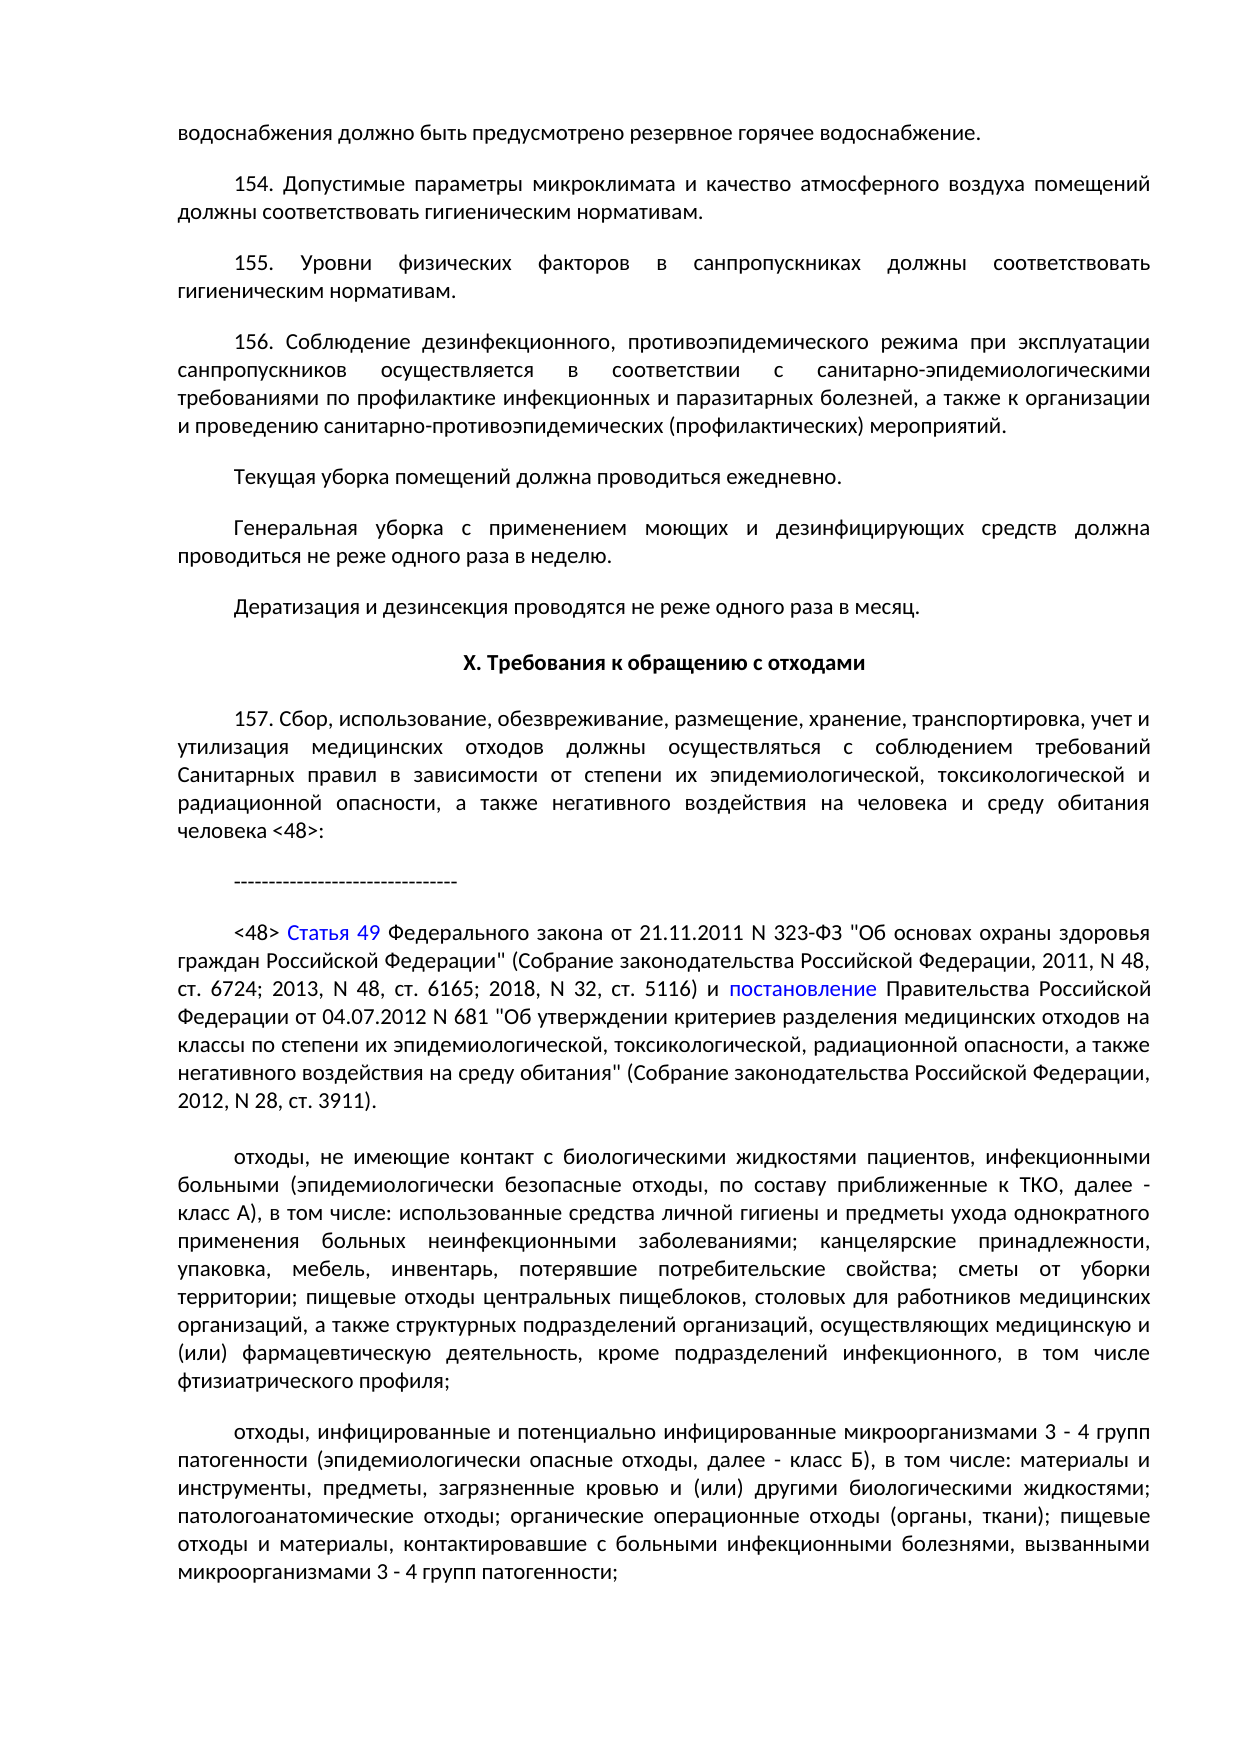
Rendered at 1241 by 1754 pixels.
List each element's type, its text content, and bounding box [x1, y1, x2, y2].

text -------------------------------- [177, 867, 1152, 895]
text 154. Допустимые параметры микроклимата и качество атмосферного воздуха помещений должны соответствовать гигиеническим нормативам. [177, 169, 1152, 225]
text 155. Уровни физических факторов в санпропускниках должны соответствовать гигиеническим нормативам. [177, 248, 1152, 304]
text отходы, не имеющие контакт с биологическими жидкостями пациентов, инфекционными больными (эпидемиологически безопасные отходы, по составу приближенные к ТКО, далее - класс А), в том числе: использованные средства личной гигиены и предметы ухода однократного применения больных неинфекционными заболеваниями; канцелярские принадлежности, упаковка, мебель, инвентарь, потерявшие потребительские свойства; сметы от уборки территории; пищевые отходы центральных пищеблоков, столовых для работников медицинских организаций, а также структурных подразделений организаций, осуществляющих медицинскую и (или) фармацевтическую деятельность, кроме подразделений инфекционного, в том числе фтизиатрического профиля; [177, 1142, 1152, 1394]
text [177, 118, 1152, 146]
title X. Требования к обращению с отходами [177, 648, 1152, 676]
text отходы, инфицированные и потенциально инфицированные микроорганизмами 3 - 4 групп патогенности (эпидемиологически опасные отходы, далее - класс Б), в том числе: материалы и инструменты, предметы, загрязненные кровью и (или) другими биологическими жидкостями; патологоанатомические отходы; органические операционные отходы (органы, ткани); пищевые отходы и материалы, контактировавшие с больными инфекционными болезнями, вызванными микроорганизмами 3 - 4 групп патогенности; [177, 1417, 1152, 1585]
text 156. Соблюдение дезинфекционного, противоэпидемического режима при эксплуатации санпропускников осуществляется в соответствии с санитарно-эпидемиологическими требованиями по профилактике инфекционных и паразитарных болезней, а также к организации и проведению санитарно-противоэпидемических (профилактических) мероприятий. [177, 327, 1152, 439]
text Генеральная уборка с применением моющих и дезинфицирующих средств должна проводиться не реже одного раза в неделю. [177, 513, 1152, 569]
text 157. Сбор, использование, обезвреживание, размещение, хранение, транспортировка, учет и утилизация медицинских отходов должны осуществляться с соблюдением требований Санитарных правил в зависимости от степени их эпидемиологической, токсикологической и радиационной опасности, а также негативного воздействия на человека и среду обитания человека <48>: [177, 704, 1152, 844]
text Дератизация и дезинсекция проводятся не реже одного раза в месяц. [177, 592, 1152, 620]
text <48> Статья 49 Федерального закона от 21.11.2011 N 323-ФЗ "Об основах охраны здоровья граждан Российской Федерации" (Собрание законодательства Российской Федерации, 2011, N 48, ст. 6724; 2013, N 48, ст. 6165; 2018, N 32, ст. 5116) и постановление Правительства Российской Федерации от 04.07.2012 N 681 "Об утверждении критериев разделения медицинских отходов на классы по степени их эпидемиологической, токсикологической, радиационной опасности, а также негативного воздействия на среду обитания" (Собрание законодательства Российской Федерации, 2012, N 28, ст. 3911). [177, 918, 1152, 1114]
text Текущая уборка помещений должна проводиться ежедневно. [177, 462, 1152, 490]
